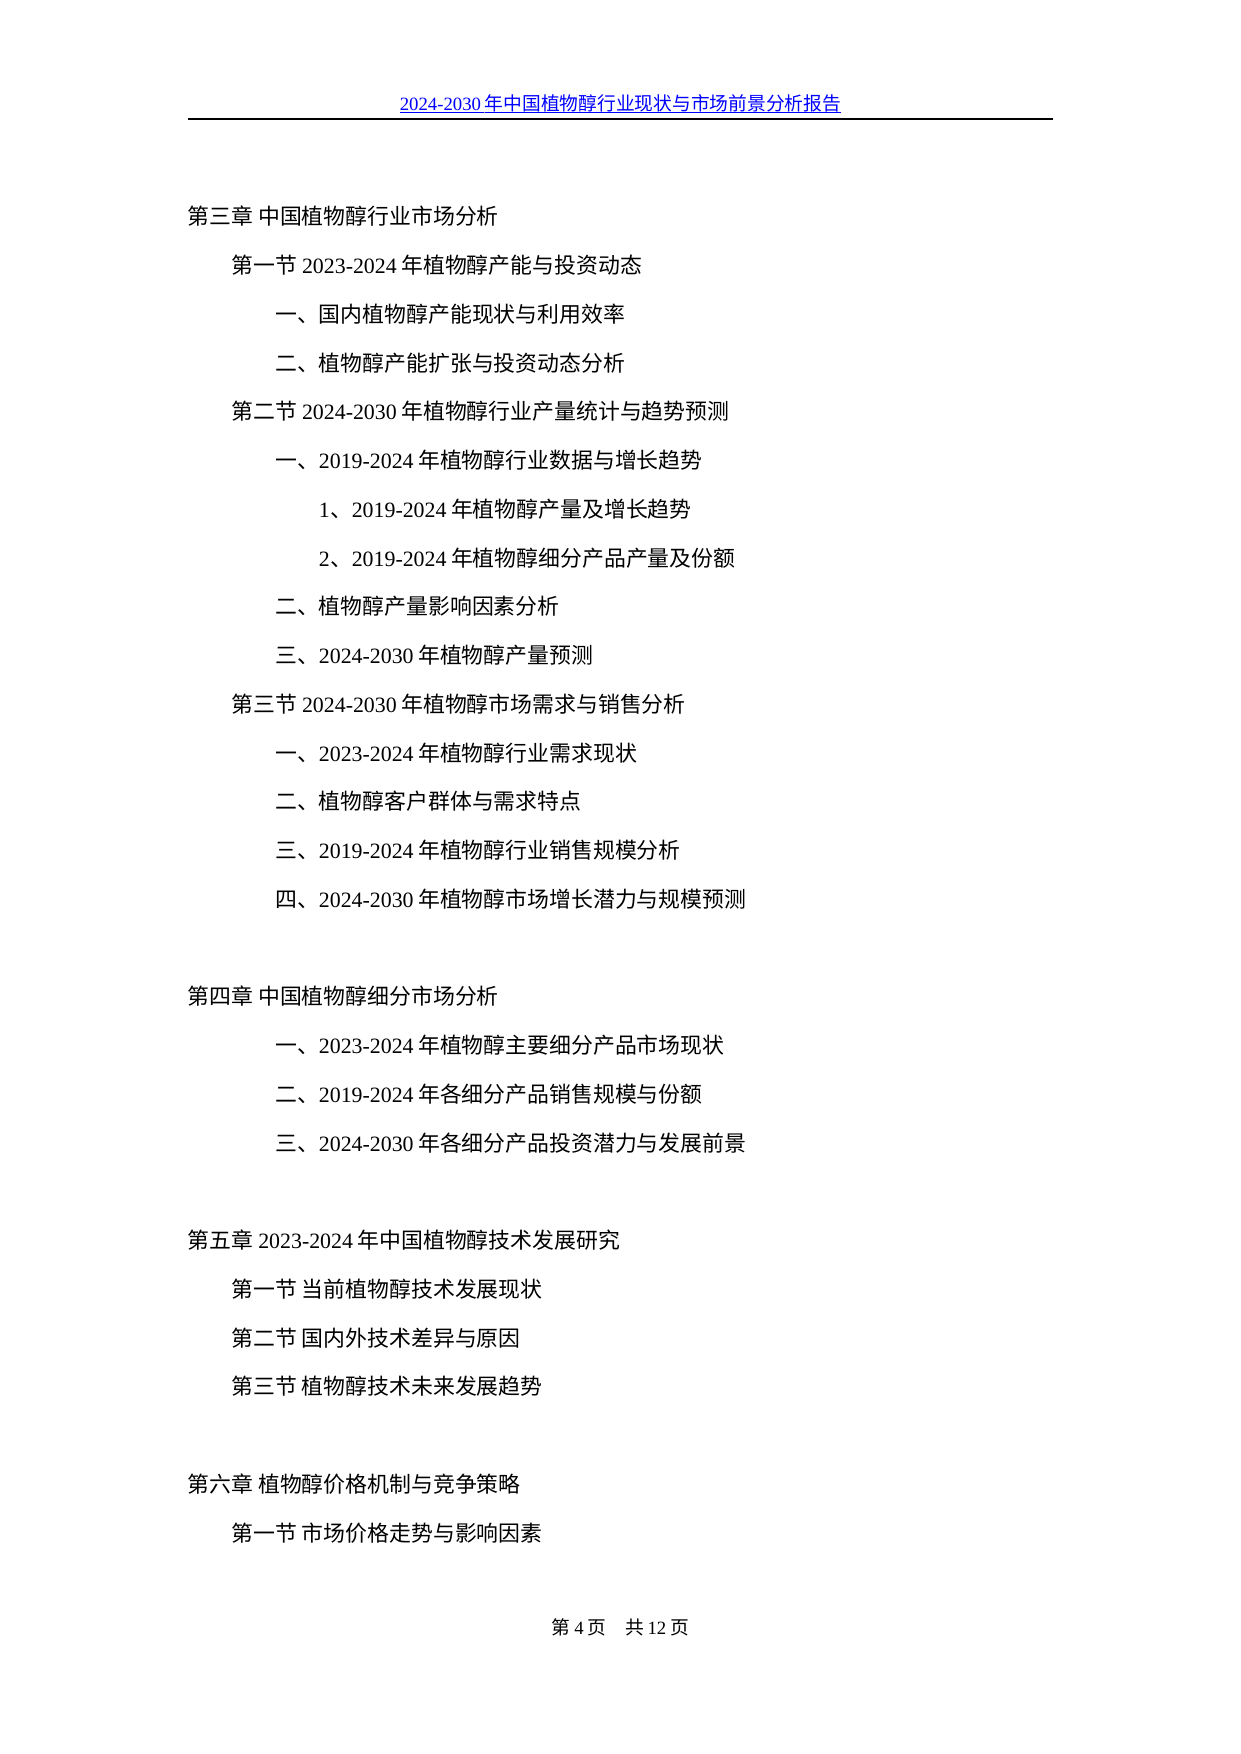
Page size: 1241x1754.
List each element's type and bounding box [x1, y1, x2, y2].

text [187, 150, 1053, 1548]
